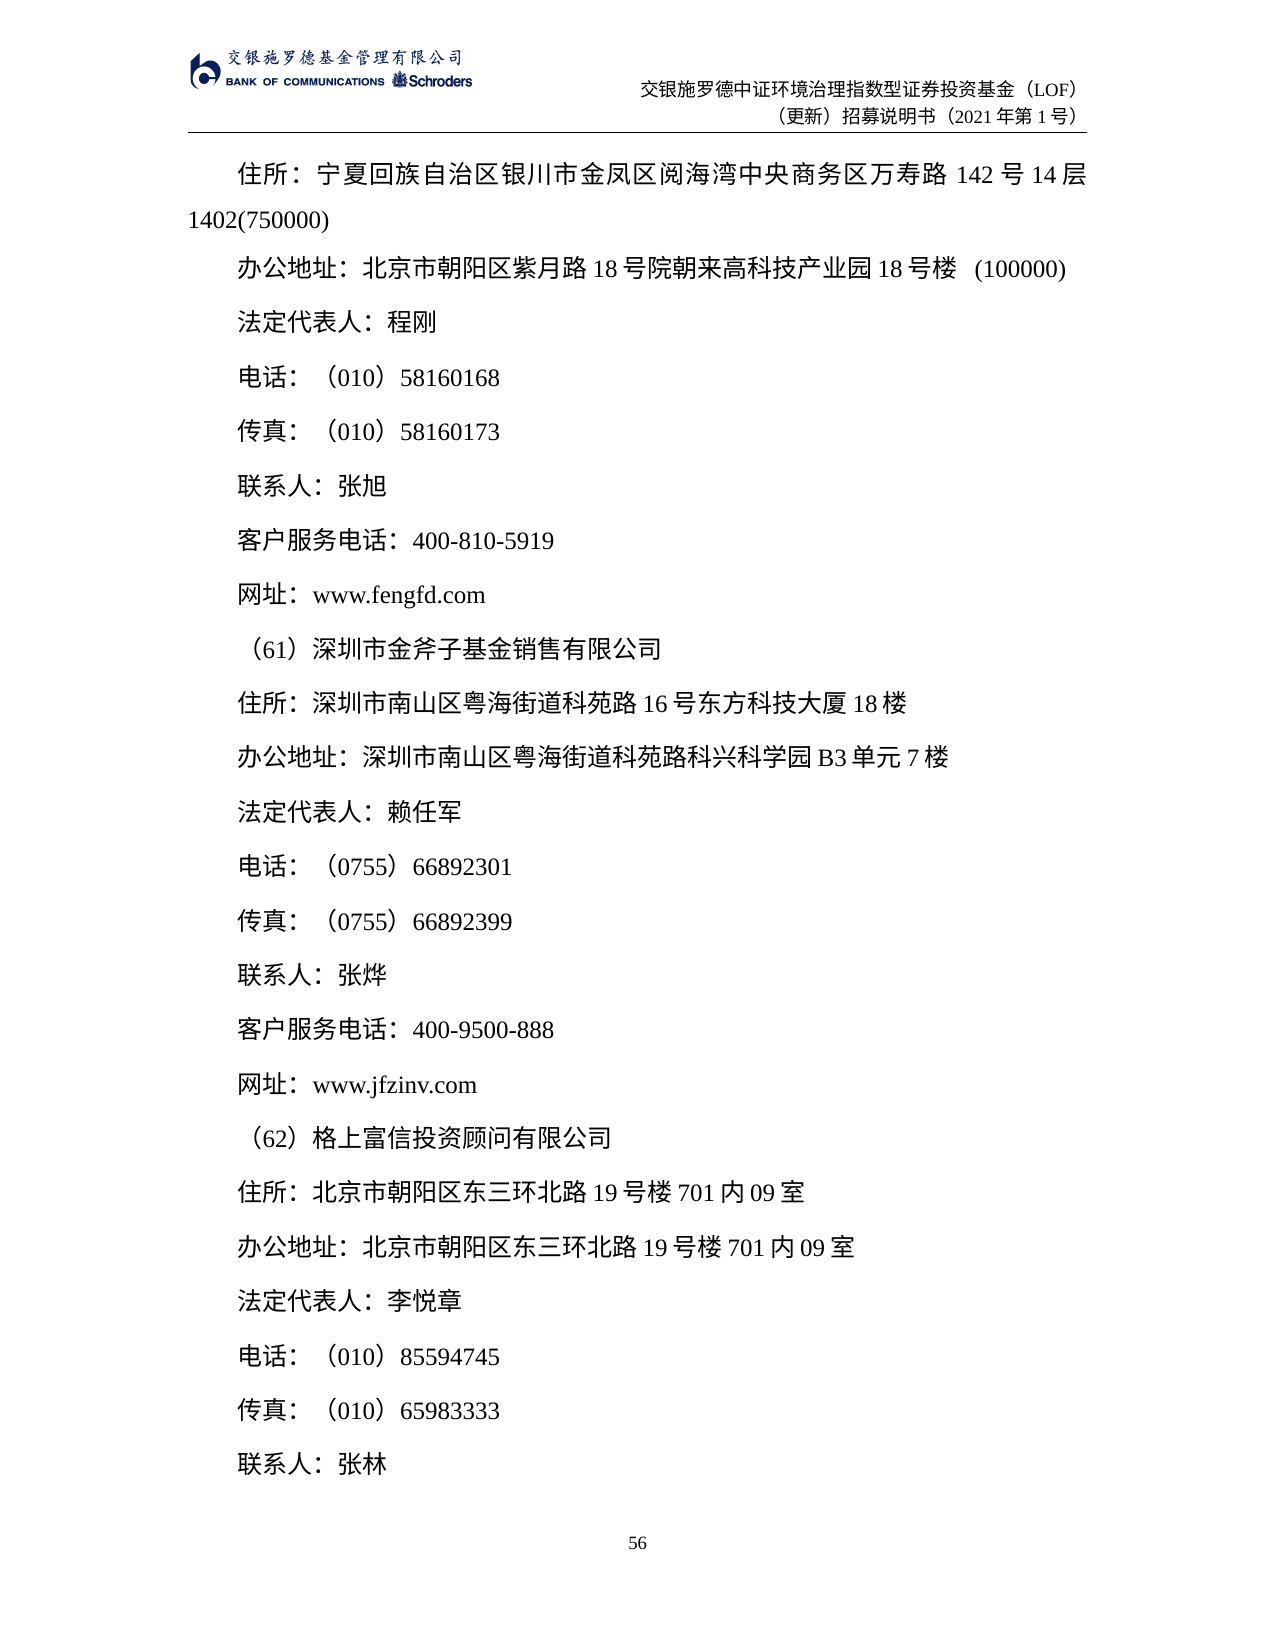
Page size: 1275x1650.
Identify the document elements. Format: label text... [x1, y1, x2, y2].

text 电话：（0755）66892301 [187, 847, 1087, 883]
text 传真：（010）65983333 [187, 1390, 1087, 1427]
text 联系人：张旭 [187, 466, 1087, 502]
text 传真：（010）58160173 [187, 412, 1087, 448]
text 住所：北京市朝阳区东三环北路19号楼701内09室 [187, 1173, 1087, 1209]
text 法定代表人：赖任军 [187, 792, 1087, 828]
text （61）深圳市金斧子基金销售有限公司 [187, 629, 1087, 665]
text 联系人：张烨 [187, 955, 1087, 992]
text 联系人：张林 [187, 1445, 1087, 1481]
text 网址：www.jfzinv.com [187, 1064, 1087, 1100]
text 客户服务电话：400-9500-888 [187, 1010, 1087, 1046]
text （62）格上富信投资顾问有限公司 [187, 1118, 1087, 1155]
text 网址：www.fengfd.com [187, 575, 1087, 611]
text 电话：（010）85594745 [187, 1336, 1087, 1372]
text 电话：（010）58160168 [187, 357, 1087, 393]
text 办公地址：北京市朝阳区东三环北路19号楼701内09室 [187, 1227, 1087, 1263]
text 住所：深圳市南山区粤海街道科苑路16号东方科技大厦18楼 [187, 683, 1087, 720]
text 传真：（0755）66892399 [187, 901, 1087, 937]
text 住所：宁夏回族自治区银川市金凤区阅海湾中央商务区万寿路142号14层1402(750000) [187, 155, 1087, 234]
text 法定代表人：程刚 [187, 303, 1087, 339]
text 法定代表人：李悦章 [187, 1282, 1087, 1318]
picture [190, 50, 472, 89]
text 办公地址：北京市朝阳区紫月路18号院朝来高科技产业园18号楼 (100000) [187, 248, 1087, 285]
text 客户服务电话：400-810-5919 [187, 520, 1087, 557]
text 办公地址：深圳市南山区粤海街道科苑路科兴科学园B3单元7楼 [187, 738, 1087, 774]
